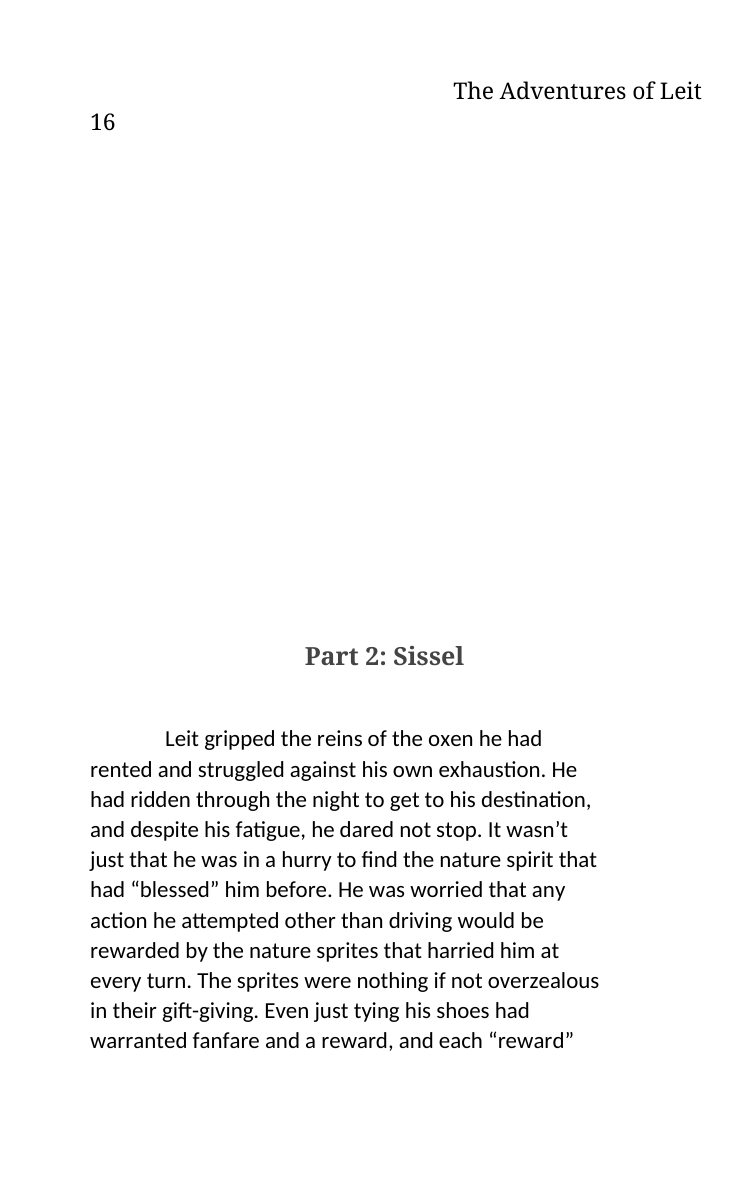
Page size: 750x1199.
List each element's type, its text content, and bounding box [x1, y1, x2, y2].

text Part 2: Sissel [90, 638, 604, 673]
